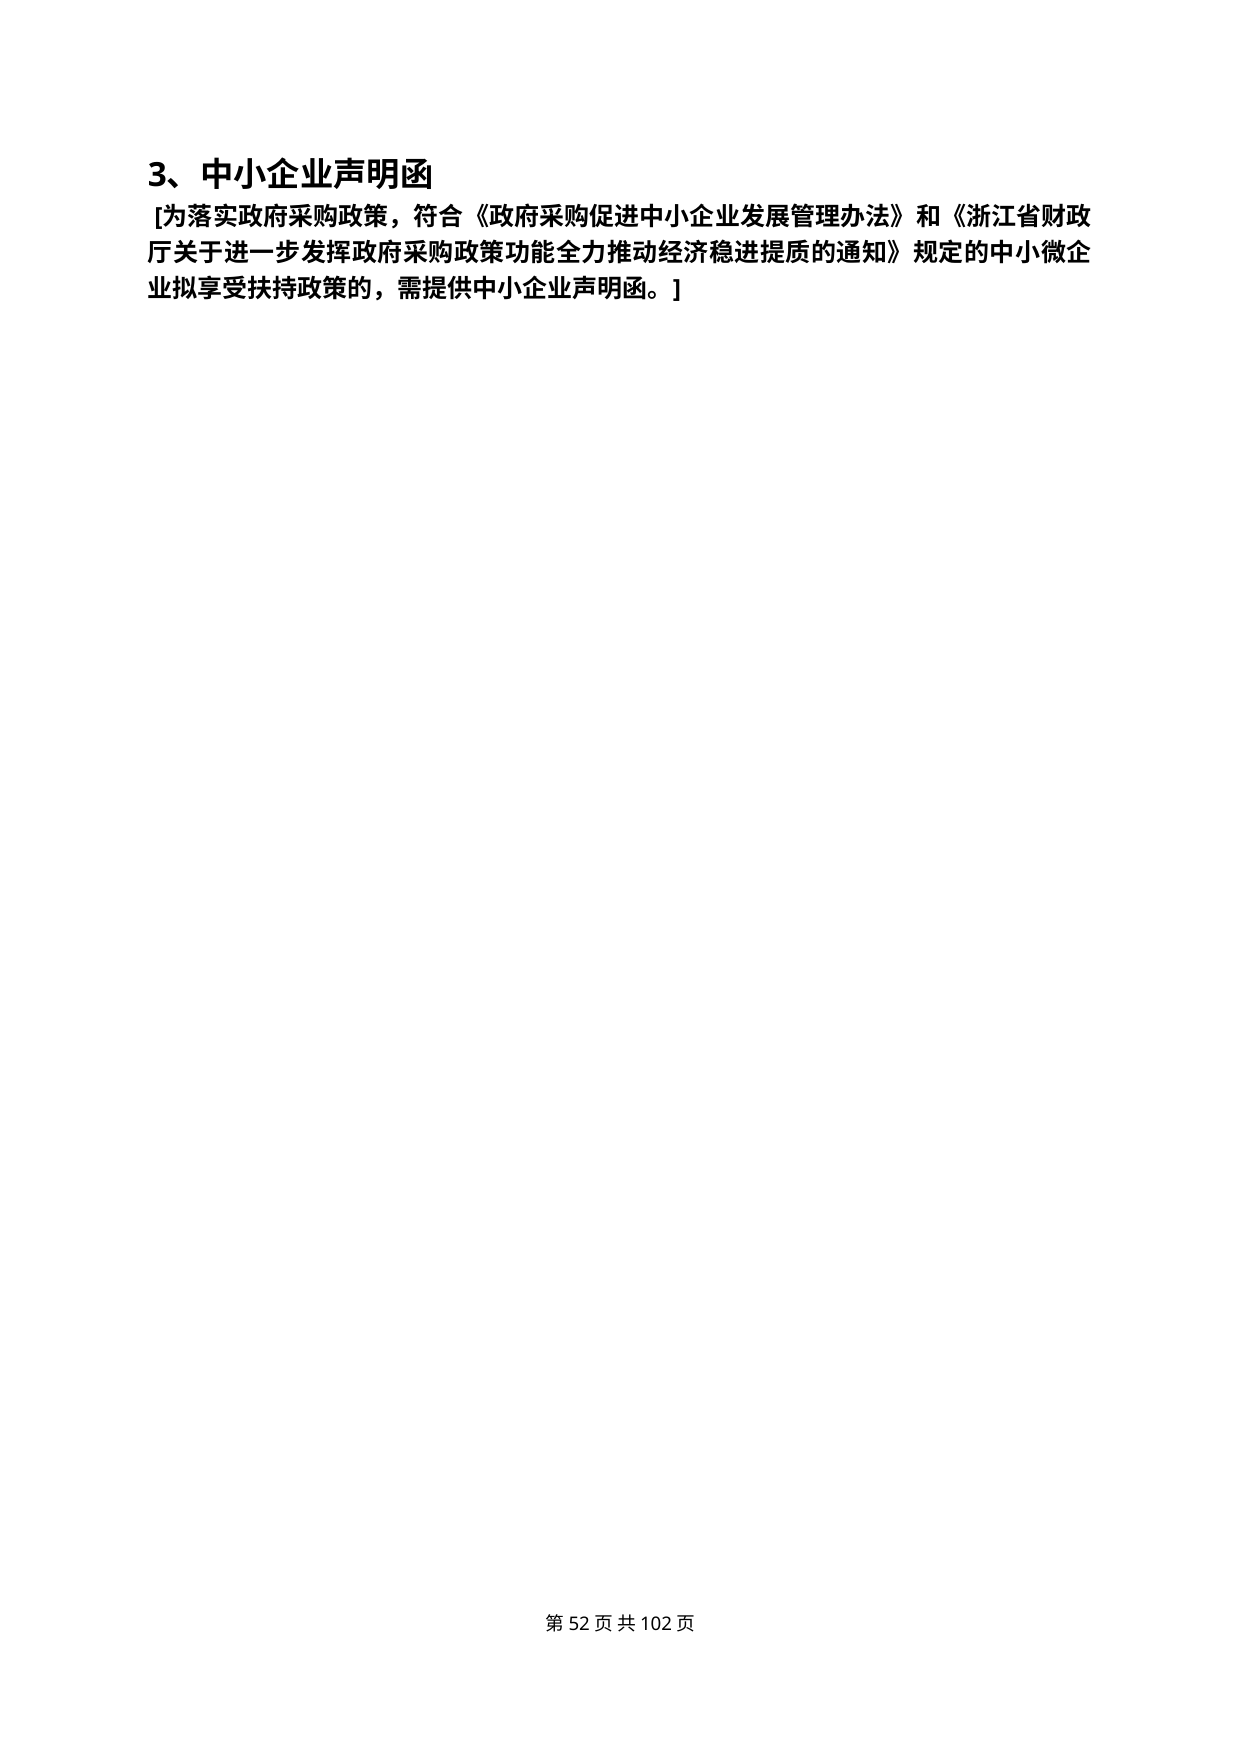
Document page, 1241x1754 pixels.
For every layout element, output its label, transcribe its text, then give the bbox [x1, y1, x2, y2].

text [为落实政府采购政策，符合《政府采购促进中小企业发展管理办法》和《浙江省财政厅关于进一步发挥政府采购政策功能全力推动经济稳进提质的通知》规定的中小微企业拟享受扶持政策的，需提供中小企业声明函。] [148, 196, 1093, 305]
text 3、中小企业声明函 [148, 148, 1093, 196]
